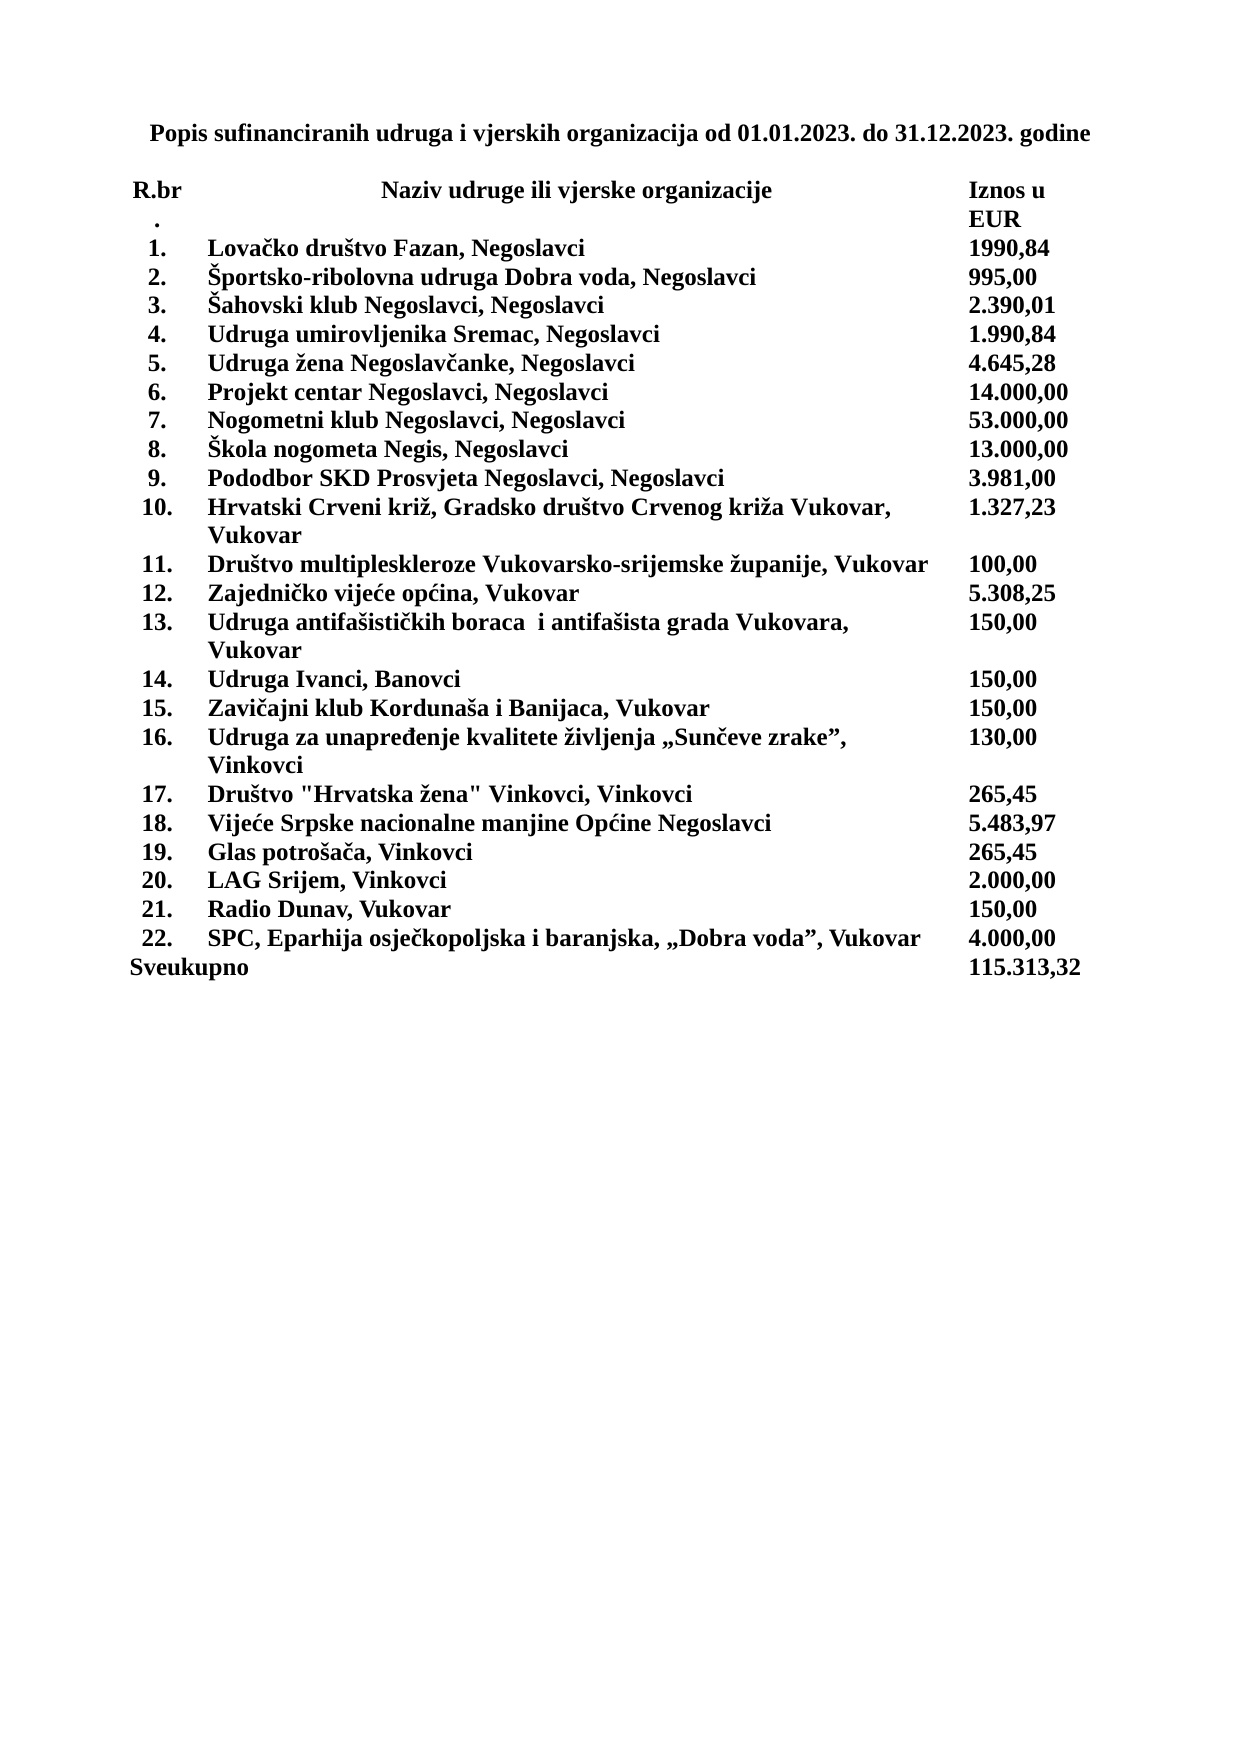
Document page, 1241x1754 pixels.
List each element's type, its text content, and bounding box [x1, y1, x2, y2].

table_cell 150,00 [957, 664, 1092, 693]
table_cell 19. [118, 837, 196, 866]
table_cell 7. [118, 406, 196, 434]
table_cell SPC, Eparhija osječkopoljska i baranjska, „Dobra voda”, Vukovar [196, 923, 957, 952]
table_cell 11. [118, 549, 196, 578]
table_cell Radio Dunav, Vukovar [196, 894, 957, 923]
table_cell 22. [118, 923, 196, 952]
table_cell 13.000,00 [957, 434, 1092, 463]
table_cell 4.645,28 [957, 348, 1092, 377]
table_cell Udruga antifašističkih boraca i antifašista grada Vukovara, Vukovar [196, 607, 957, 664]
table_cell 1990,84 [957, 233, 1092, 262]
table_cell 17. [118, 779, 196, 808]
table_cell Udruga Ivanci, Banovci [196, 664, 957, 693]
table_cell Hrvatski Crveni križ, Gradsko društvo Crvenog križa Vukovar, Vukovar [196, 492, 957, 549]
table_cell 150,00 [957, 607, 1092, 664]
table_cell 2.390,01 [957, 291, 1092, 319]
table_cell 265,45 [957, 779, 1092, 808]
table_cell 20. [118, 866, 196, 894]
table_cell Glas potrošača, Vinkovci [196, 837, 957, 866]
table_cell Nogometni klub Negoslavci, Negoslavci [196, 406, 957, 434]
table_cell Vijeće Srpske nacionalne manjine Općine Negoslavci [196, 808, 957, 837]
table_header Iznos u EUR [957, 176, 1092, 233]
table_cell 16. [118, 722, 196, 779]
table_cell 265,45 [957, 837, 1092, 866]
table_cell Zajedničko vijeće općina, Vukovar [196, 578, 957, 607]
table_cell 2. [118, 262, 196, 291]
table_cell Udruga žena Negoslavčanke, Negoslavci [196, 348, 957, 377]
table_cell 18. [118, 808, 196, 837]
table_cell Udruga za unapređenje kvalitete življenja „Sunčeve zrake”, Vinkovci [196, 722, 957, 779]
table_cell Škola nogometa Negis, Negoslavci [196, 434, 957, 463]
table_cell Sveukupno [118, 952, 957, 981]
table_cell 14.000,00 [957, 377, 1092, 406]
table_cell 5.483,97 [957, 808, 1092, 837]
table_cell Lovačko društvo Fazan, Negoslavci [196, 233, 957, 262]
table_cell 3.981,00 [957, 463, 1092, 492]
table_header Naziv udruge ili vjerske organizacije [196, 176, 957, 233]
table_header R.br. [118, 176, 196, 233]
table_cell 9. [118, 463, 196, 492]
table_cell 5. [118, 348, 196, 377]
table_cell Šahovski klub Negoslavci, Negoslavci [196, 291, 957, 319]
table_cell Zavičajni klub Kordunaša i Banijaca, Vukovar [196, 693, 957, 722]
table_cell 6. [118, 377, 196, 406]
table_cell 21. [118, 894, 196, 923]
table_cell LAG Srijem, Vinkovci [196, 866, 957, 894]
text Popis sufinanciranih udruga i vjerskih organizacija od 01.01.2023. do 31.12.2023. godine [118, 118, 1122, 147]
table_cell 4. [118, 319, 196, 348]
table_cell 100,00 [957, 549, 1092, 578]
table_cell 1. [118, 233, 196, 262]
table_cell Udruga umirovljenika Sremac, Negoslavci [196, 319, 957, 348]
table_cell 995,00 [957, 262, 1092, 291]
table_cell Društvo "Hrvatska žena" Vinkovci, Vinkovci [196, 779, 957, 808]
table_cell 12. [118, 578, 196, 607]
table_cell 1.990,84 [957, 319, 1092, 348]
table_cell Športsko-ribolovna udruga Dobra voda, Negoslavci [196, 262, 957, 291]
table_cell 13. [118, 607, 196, 664]
table_cell 130,00 [957, 722, 1092, 779]
table_cell 15. [118, 693, 196, 722]
table_cell 53.000,00 [957, 406, 1092, 434]
table_cell 5.308,25 [957, 578, 1092, 607]
table_cell 150,00 [957, 894, 1092, 923]
table_cell 3. [118, 291, 196, 319]
table_cell 115.313,32 [957, 952, 1092, 981]
table_cell 1.327,23 [957, 492, 1092, 549]
table_cell Projekt centar Negoslavci, Negoslavci [196, 377, 957, 406]
table_cell Pododbor SKD Prosvjeta Negoslavci, Negoslavci [196, 463, 957, 492]
table_cell Društvo multipleskleroze Vukovarsko-srijemske županije, Vukovar [196, 549, 957, 578]
table_cell 10. [118, 492, 196, 549]
table_cell 14. [118, 664, 196, 693]
table_cell 2.000,00 [957, 866, 1092, 894]
table_cell 150,00 [957, 693, 1092, 722]
table_cell 4.000,00 [957, 923, 1092, 952]
table_cell 8. [118, 434, 196, 463]
